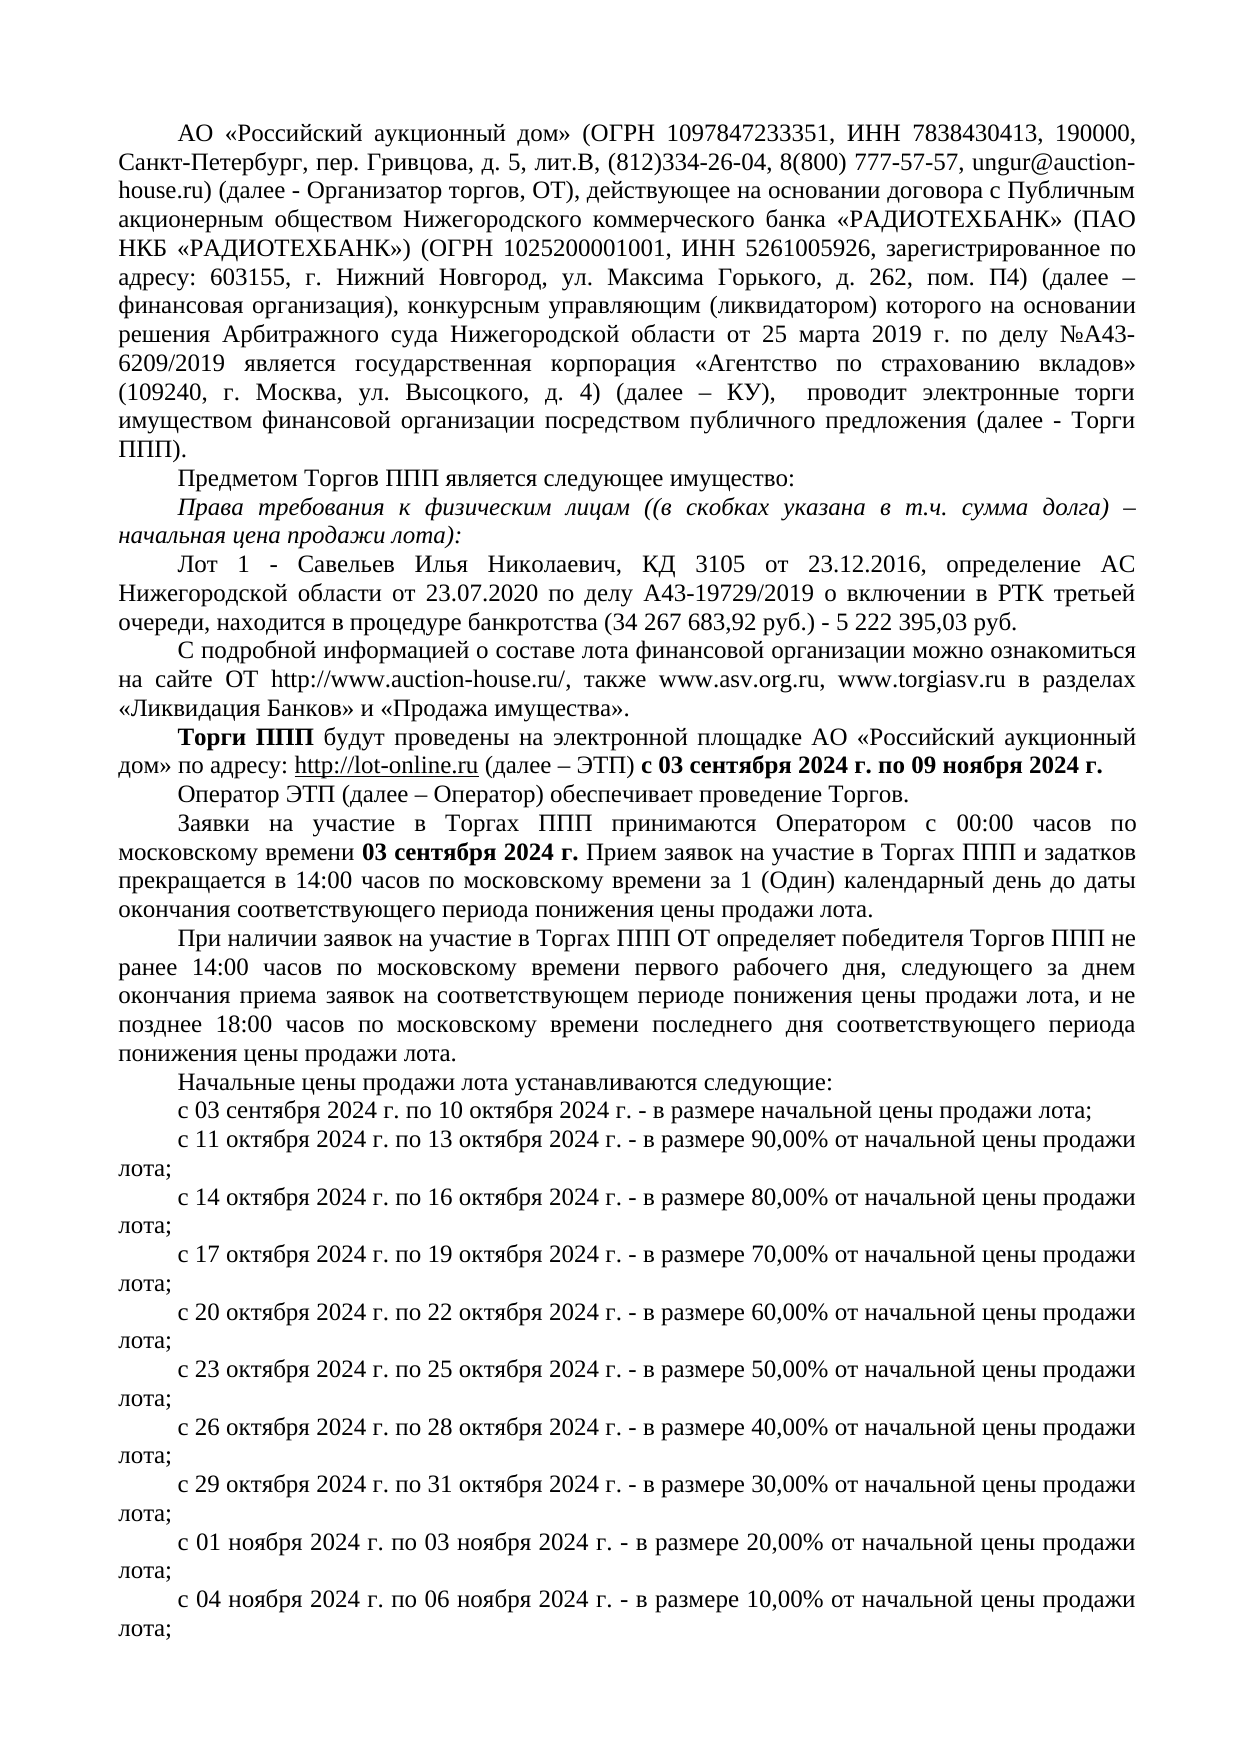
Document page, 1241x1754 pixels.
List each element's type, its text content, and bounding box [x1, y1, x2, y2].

text с 17 октября 2024 г. по 19 октября 2024 г. - в размере 70,00% от начальной цены продажи лота; [118, 1239, 1137, 1297]
text с 20 октября 2024 г. по 22 октября 2024 г. - в размере 60,00% от начальной цены продажи лота; [118, 1297, 1137, 1354]
text Предметом Торгов ППП является следующее имущество: [118, 463, 1137, 492]
text АО «Российский аукционный дом» (ОГРН 1097847233351, ИНН 7838430413, 190000, Санкт-Петербург, пер. Гривцова, д. 5, лит.В, (812)334-26-04, 8(800) 777-57-57, ungur@auction-house.ru) (далее - Организатор торгов, ОТ), действующее на основании договора с Публичным акционерным обществом Нижегородского коммерческого банка «РАДИОТЕХБАНК» (ПАО НКБ «РАДИОТЕХБАНК») (ОГРН 1025200001001, ИНН 5261005926, зарегистрированное по адресу: 603155, г. Нижний Новгород, ул. Максима Горького, д. 262, пом. П4) (далее – финансовая организация), конкурсным управляющим (ликвидатором) которого на основании решения Арбитражного суда Нижегородской области от 25 марта 2019 г. по делу №А43-6209/2019 является государственная корпорация «Агентство по страхованию вкладов» (109240, г. Москва, ул. Высоцкого, д. 4) (далее – КУ), проводит электронные торги имуществом финансовой организации посредством публичного предложения (далее - Торги ППП). [118, 118, 1137, 463]
text Торги ППП будут проведены на электронной площадке АО «Российский аукционный дом» по адресу: http://lot-online.ru (далее – ЭТП) с 03 сентября 2024 г. по 09 ноября 2024 г. [118, 722, 1137, 779]
text Начальные цены продажи лота устанавливаются следующие: [118, 1067, 1137, 1096]
text Оператор ЭТП (далее – Оператор) обеспечивает проведение Торгов. [118, 779, 1137, 808]
text с 26 октября 2024 г. по 28 октября 2024 г. - в размере 40,00% от начальной цены продажи лота; [118, 1412, 1137, 1469]
text с 14 октября 2024 г. по 16 октября 2024 г. - в размере 80,00% от начальной цены продажи лота; [118, 1182, 1137, 1239]
text с 23 октября 2024 г. по 25 октября 2024 г. - в размере 50,00% от начальной цены продажи лота; [118, 1354, 1137, 1412]
text При наличии заявок на участие в Торгах ППП ОТ определяет победителя Торгов ППП не ранее 14:00 часов по московскому времени первого рабочего дня, следующего за днем окончания приема заявок на соответствующем периоде понижения цены продажи лота, и не позднее 18:00 часов по московскому времени последнего дня соответствующего периода понижения цены продажи лота. [118, 923, 1137, 1067]
text с 11 октября 2024 г. по 13 октября 2024 г. - в размере 90,00% от начальной цены продажи лота; [118, 1124, 1137, 1182]
text С подробной информацией о составе лота финансовой организации можно ознакомиться на сайте ОТ http://www.auction-house.ru/, также www.asv.org.ru, www.torgiasv.ru в разделах «Ликвидация Банков» и «Продажа имущества». [118, 636, 1137, 722]
text с 03 сентября 2024 г. по 10 октября 2024 г. - в размере начальной цены продажи лота; [118, 1096, 1137, 1124]
text Заявки на участие в Торгах ППП принимаются Оператором с 00:00 часов по московскому времени 03 сентября 2024 г. Прием заявок на участие в Торгах ППП и задатков прекращается в 14:00 часов по московскому времени за 1 (Один) календарный день до даты окончания соответствующего периода понижения цены продажи лота. [118, 808, 1137, 923]
text Лот 1 - Савельев Илья Николаевич, КД 3105 от 23.12.2016, определение АС Нижегородской области от 23.07.2020 по делу А43-19729/2019 о включении в РТК третьей очереди, находится в процедуре банкротства (34 267 683,92 руб.) - 5 222 395,03 руб. [118, 549, 1137, 636]
text с 04 ноября 2024 г. по 06 ноября 2024 г. - в размере 10,00% от начальной цены продажи лота; [118, 1584, 1137, 1642]
text с 29 октября 2024 г. по 31 октября 2024 г. - в размере 30,00% от начальной цены продажи лота; [118, 1469, 1137, 1527]
text с 01 ноября 2024 г. по 03 ноября 2024 г. - в размере 20,00% от начальной цены продажи лота; [118, 1527, 1137, 1584]
text Права требования к физическим лицам ((в скобках указана в т.ч. сумма долга) – начальная цена продажи лота): [118, 492, 1137, 549]
